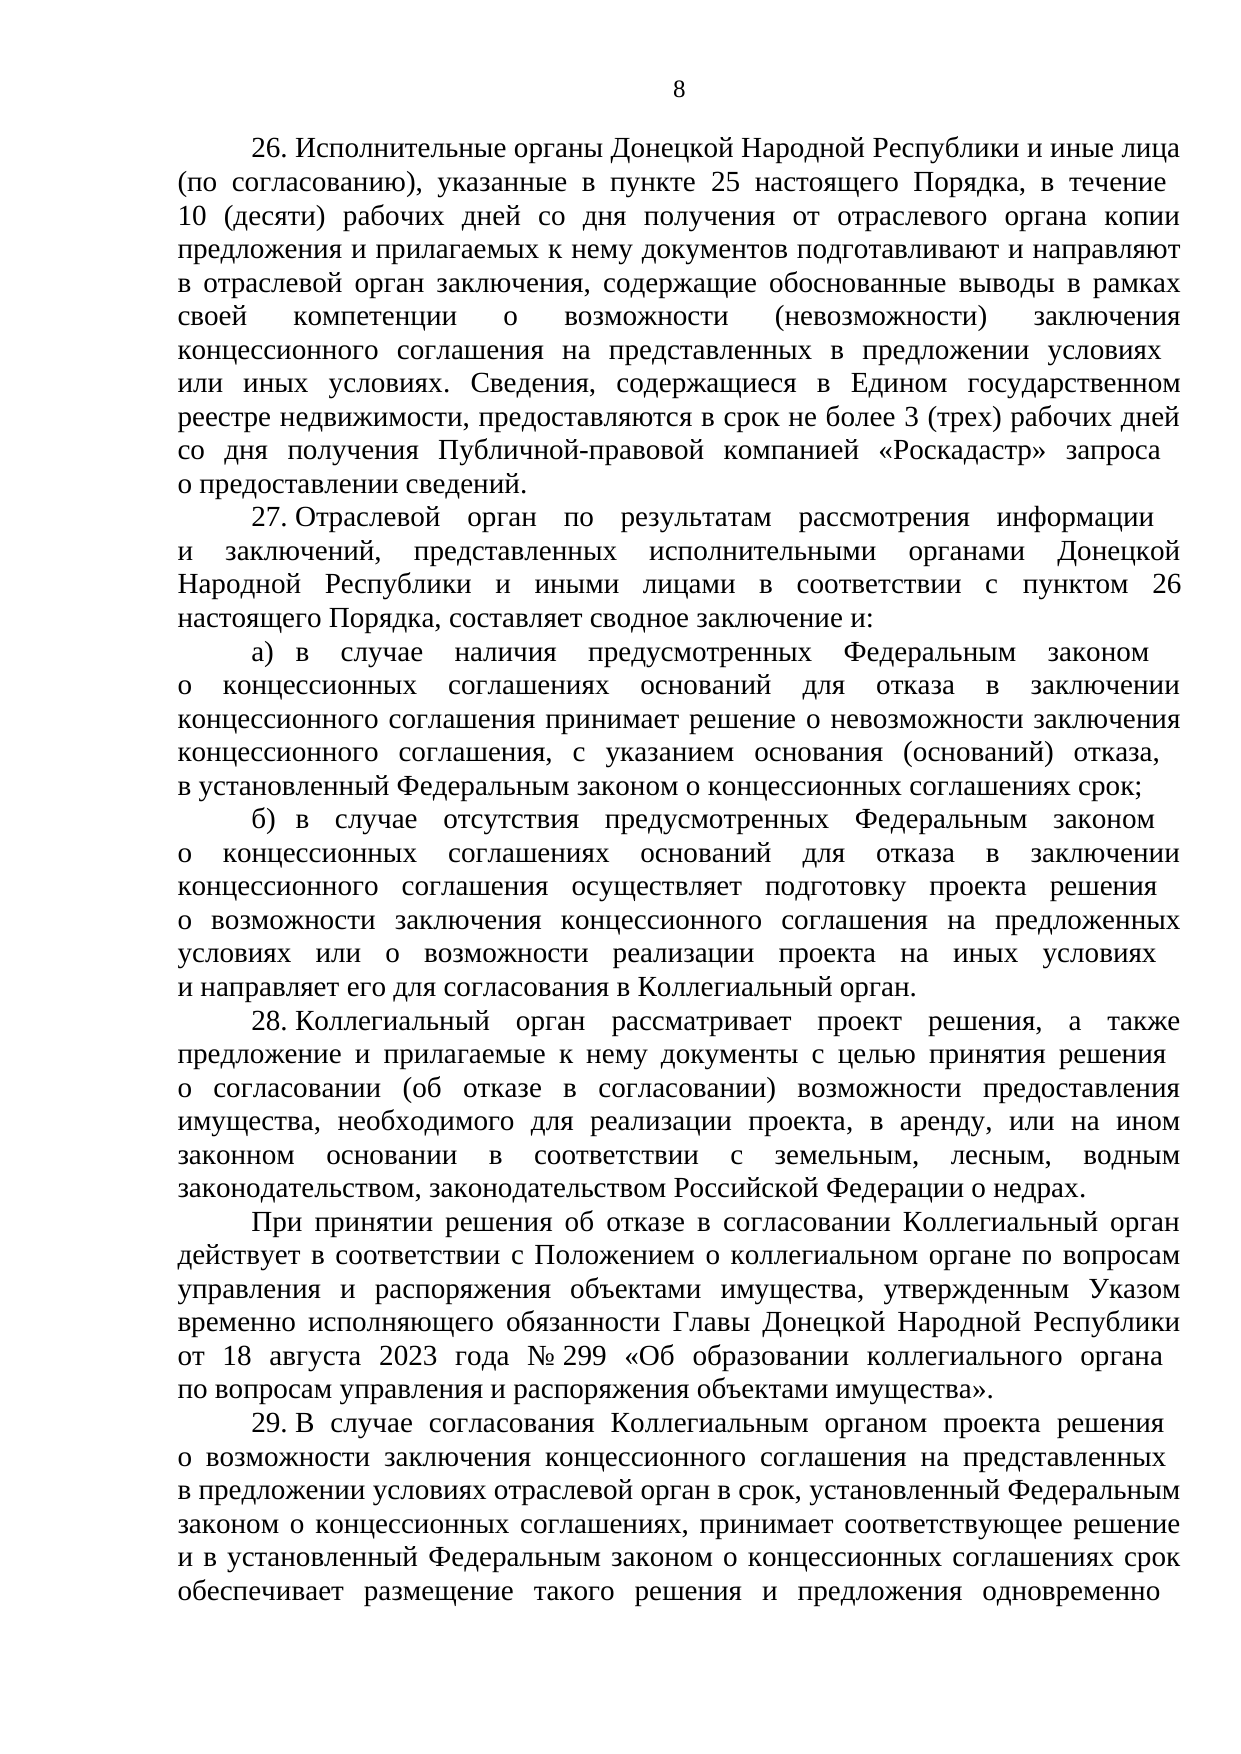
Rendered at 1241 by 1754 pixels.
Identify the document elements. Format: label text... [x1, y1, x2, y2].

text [177, 1405, 1181, 1606]
text При принятии решения об отказе в согласовании Коллегиальный орган действует в соответствии с Положением о коллегиальном органе по вопросам управления и распоряжения объектами имущества, утвержденным Указом временно исполняющего обязанности Главы Донецкой Народной Республики от 18 августа 2023 года № 299 «Об образовании коллегиального органа по вопросам управления и распоряжения объектами имущества». [177, 1204, 1181, 1405]
list в случае отсутствия предусмотренных Федеральным законом о концессионных соглашениях оснований для отказа в заключении концессионного соглашения осуществляет подготовку проекта решения о возможности заключения концессионного соглашения на предложенных условиях или о возможности реализации проекта на иных условиях и направляет его для согласования в Коллегиальный орган. [177, 801, 1181, 1003]
list в случае наличия предусмотренных Федеральным законом о концессионных соглашениях оснований для отказа в заключении концессионного соглашения принимает решение о невозможности заключения концессионного соглашения, с указанием основания (оснований) отказа, в установленный Федеральным законом о концессионных соглашениях срок; [177, 634, 1181, 801]
text 28. Коллегиальный орган рассматривает проект решения, а также предложение и прилагаемые к нему документы с целью принятия решения о согласовании (об отказе в согласовании) возможности предоставления имущества, необходимого для реализации проекта, в аренду, или на ином законном основании в соответствии с земельным, лесным, водным законодательством, законодательством Российской Федерации о недрах. [177, 1003, 1181, 1204]
text 26. Исполнительные органы Донецкой Народной Республики и иные лица (по согласованию), указанные в пункте 25 настоящего Порядка, в течение 10 (десяти) рабочих дней со дня получения от отраслевого органа копии предложения и прилагаемых к нему документов подготавливают и направляют в отраслевой орган заключения, содержащие обоснованные выводы в рамках своей компетенции о возможности (невозможности) заключения концессионного соглашения на представленных в предложении условиях или иных условиях. Сведения, содержащиеся в Едином государственном реестре недвижимости, предоставляются в срок не более 3 (трех) рабочих дней со дня получения Публичной-правовой компанией «Роскадастр» запроса о предоставлении сведений. [177, 131, 1181, 499]
text 27. Отраслевой орган по результатам рассмотрения информации и заключений, представленных исполнительными органами Донецкой Народной Республики и иными лицами в соответствии с пунктом 26 настоящего Порядка, составляет сводное заключение и: [177, 499, 1181, 634]
